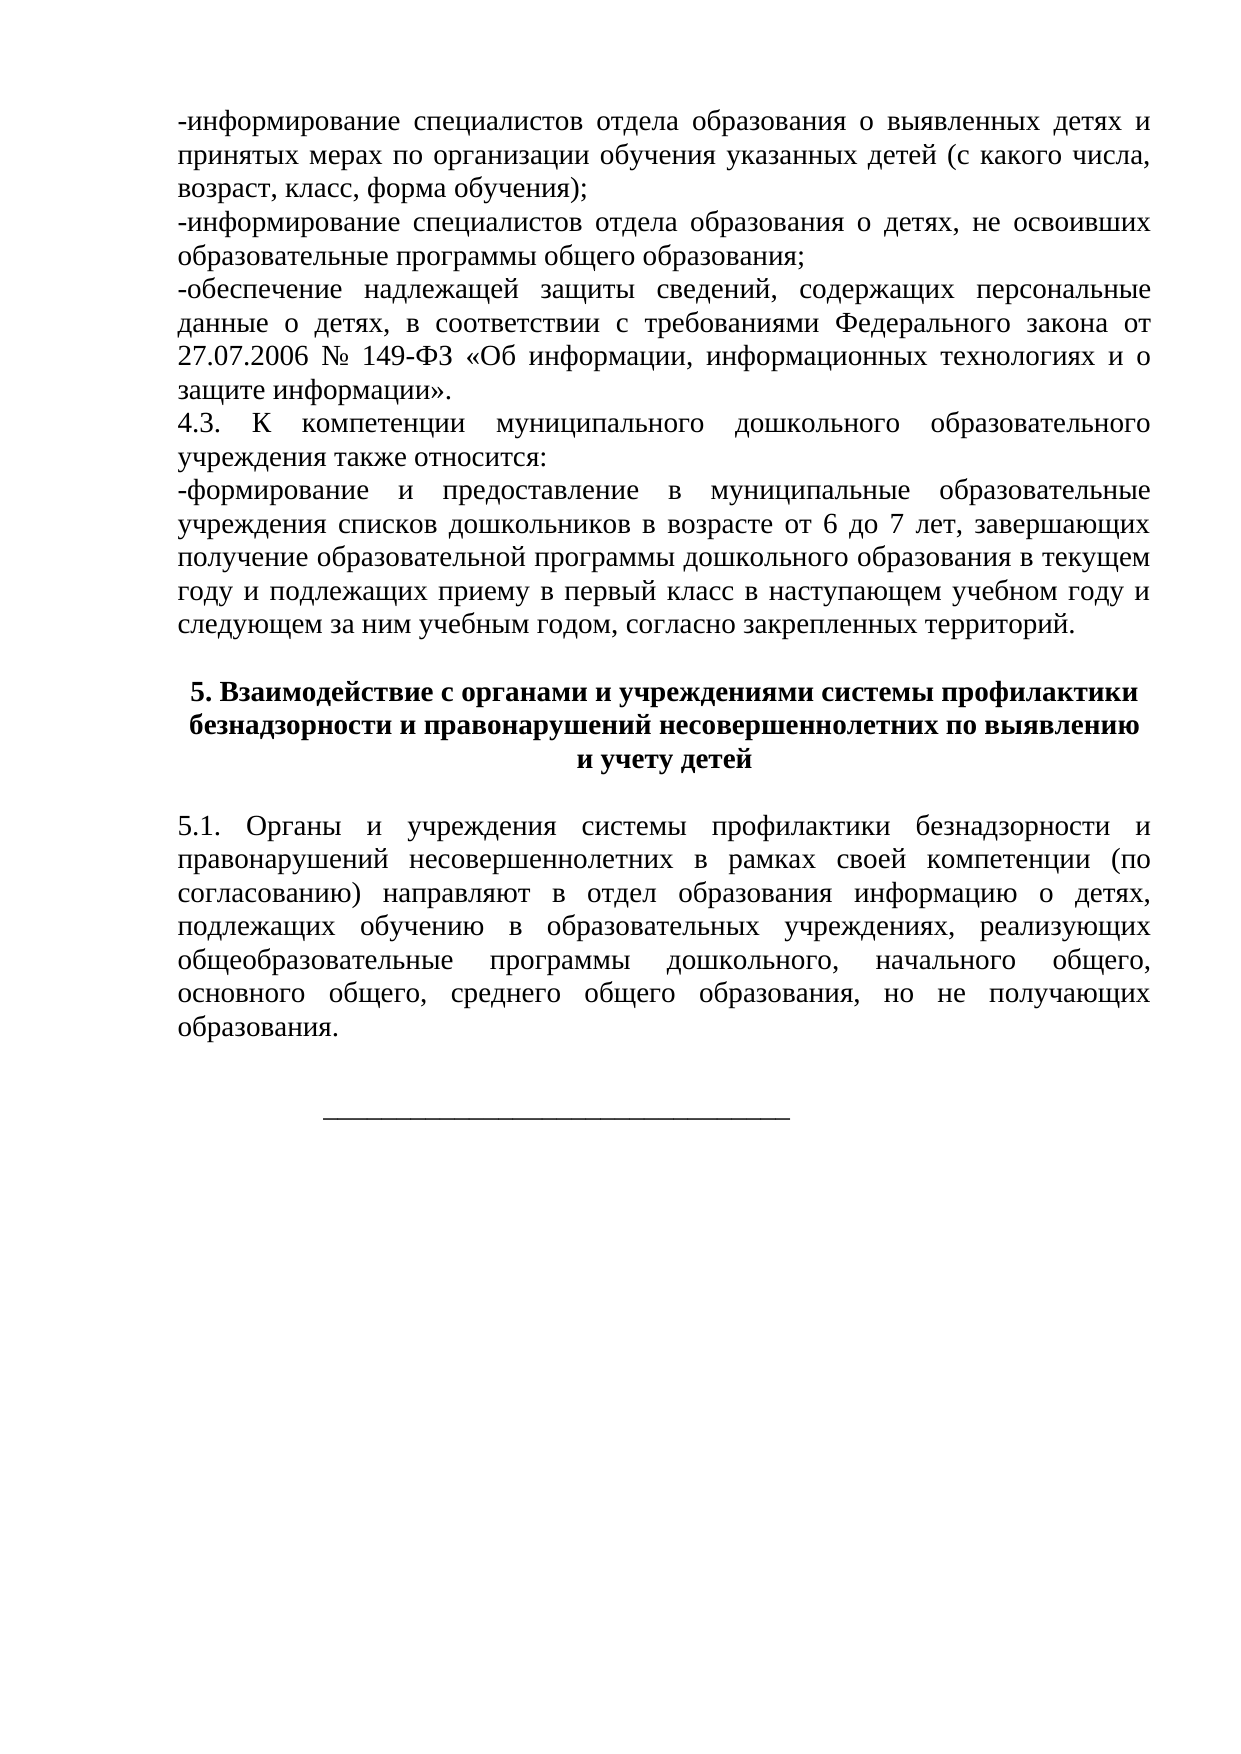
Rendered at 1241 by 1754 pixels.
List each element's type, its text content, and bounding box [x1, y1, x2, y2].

text -формирование и предоставление в муниципальные образовательные учреждения списков дошкольников в возрасте от 6 до 7 лет, завершающих получение образовательной программы дошкольного образования в текущем году и подлежащих приему в первый класс в наступающем учебном году и следующем за ним учебным годом, согласно закрепленных территорий. [177, 472, 1152, 640]
text 5.1. Органы и учреждения системы профилактики безнадзорности и правонарушений несовершеннолетних в рамках своей компетенции (по согласованию) направляют в отдел образования информацию о детях, подлежащих обучению в образовательных учреждениях, реализующих общеобразовательные программы дошкольного, начального общего, основного общего, среднего общего образования, но не получающих образования. [177, 808, 1152, 1043]
text -информирование специалистов отдела образования о выявленных детях и принятых мерах по организации обучения указанных детей (с какого числа, возраст, класс, форма обучения); [177, 103, 1152, 204]
text 5. Взаимодействие с органами и учреждениями системы профилактики безнадзорности и правонарушений несовершеннолетних по выявлению и учету детей [177, 674, 1152, 774]
text 4.3. К компетенции муниципального дошкольного образовательного учреждения также относится: [177, 405, 1152, 472]
text -информирование специалистов отдела образования о детях, не освоивших образовательные программы общего образования; [177, 204, 1152, 271]
text ________________________________ [177, 1089, 1152, 1122]
text -обеспечение надлежащей защиты сведений, содержащих персональные данные о детях, в соответствии с требованиями Федерального закона от 27.07.2006 № 149-ФЗ «Об информации, информационных технологиях и о защите информации». [177, 271, 1152, 405]
